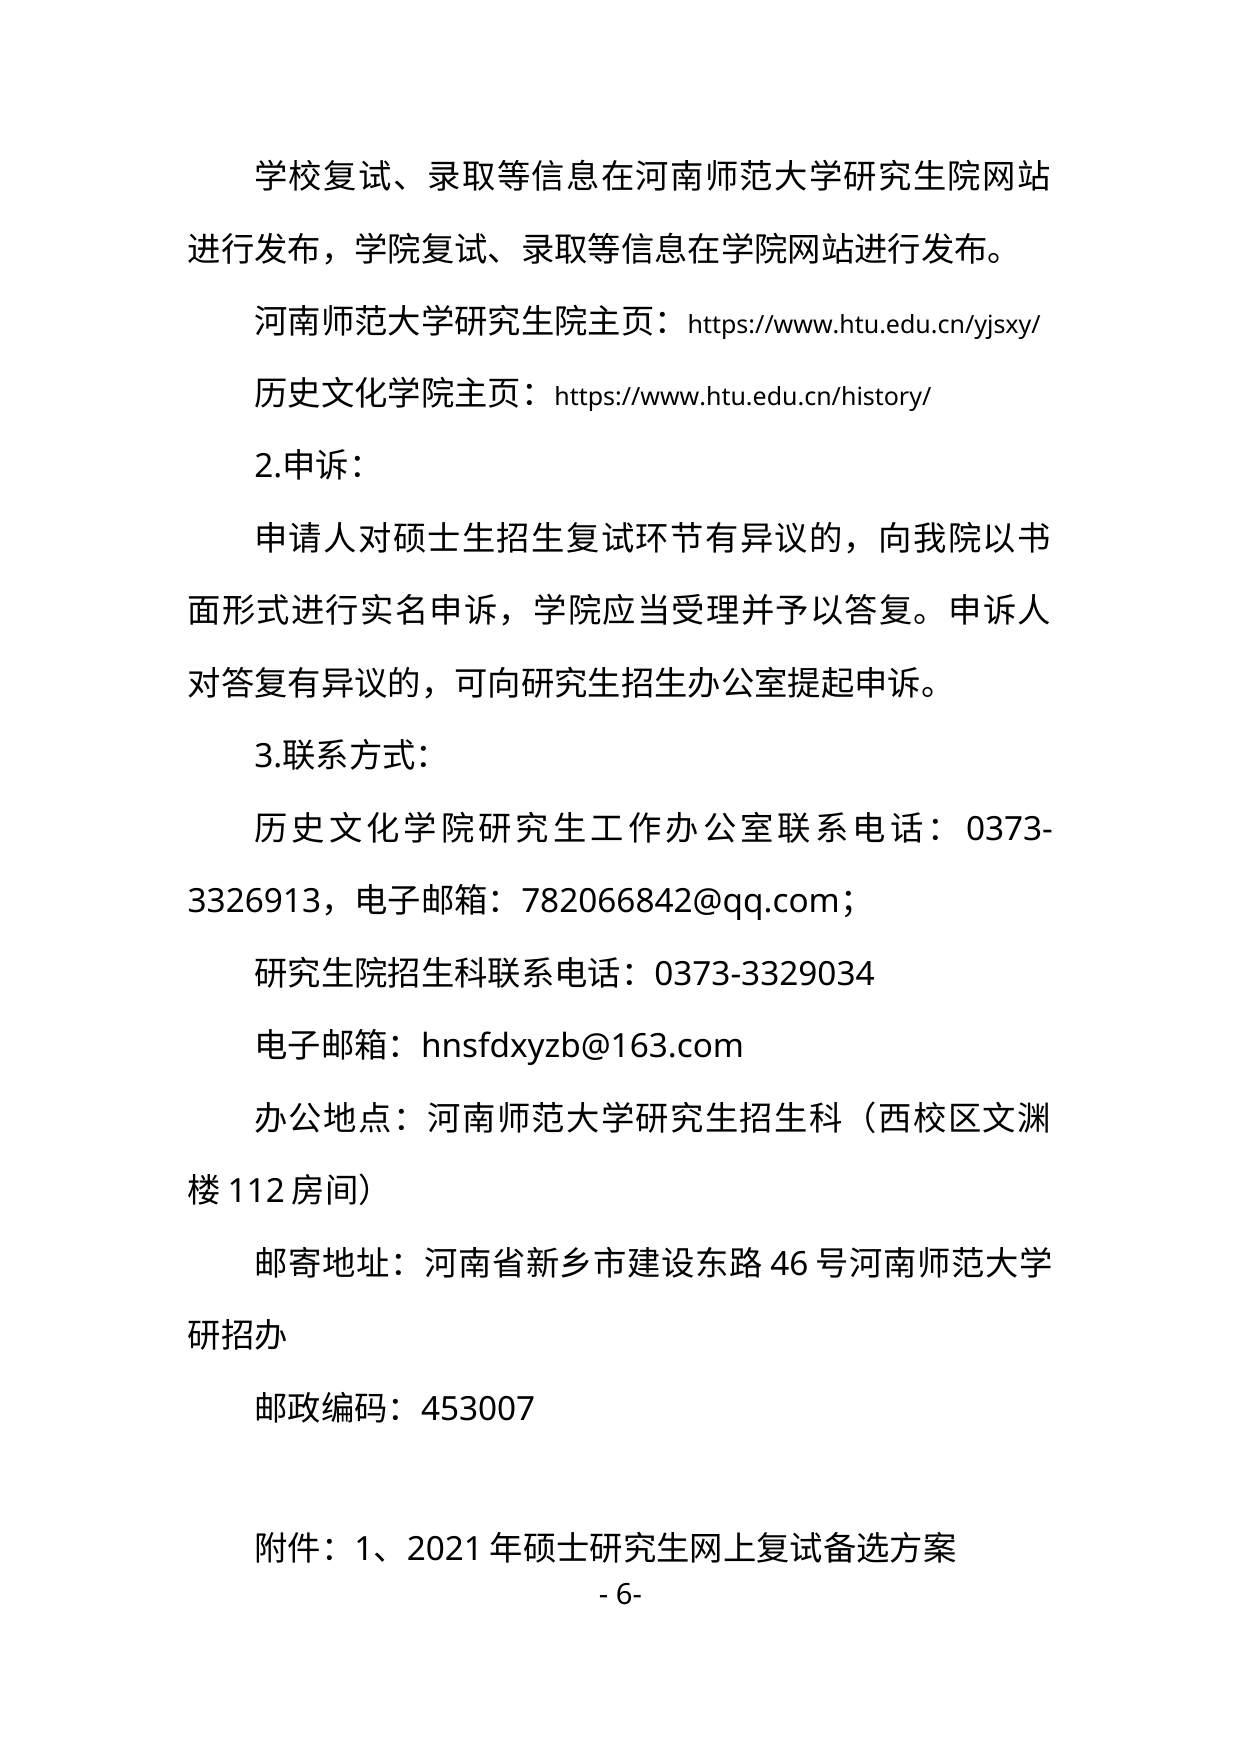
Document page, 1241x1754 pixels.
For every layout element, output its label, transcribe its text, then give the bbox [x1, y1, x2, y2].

text 河南师范大学研究生院主页：https://www.htu.edu.cn/yjsxy/ [187, 294, 1053, 343]
text 3.联系方式： [187, 729, 1053, 777]
text 研究生院招生科联系电话：0373-3329034 [187, 946, 1053, 995]
text 学校复试、录取等信息在河南师范大学研究生院网站进行发布，学院复试、录取等信息在学院网站进行发布。 [187, 150, 1053, 271]
text 附件：1、2021年硕士研究生网上复试备选方案 [187, 1522, 1053, 1570]
text 历史文化学院研究生工作办公室联系电话：0373-3326913，电子邮箱：782066842@qq.com； [187, 801, 1053, 922]
text 历史文化学院主页：https://www.htu.edu.cn/history/ [187, 367, 1053, 415]
text 电子邮箱：hnsfdxyzb@163.com [187, 1019, 1053, 1067]
text 邮政编码：453007 [187, 1381, 1053, 1430]
text 邮寄地址：河南省新乡市建设东路46号河南师范大学研招办 [187, 1236, 1053, 1357]
text 申请人对硕士生招生复试环节有异议的，向我院以书面形式进行实名申诉，学院应当受理并予以答复。申诉人对答复有异议的，可向研究生招生办公室提起申诉。 [187, 512, 1053, 704]
text 2.申诉： [187, 439, 1053, 488]
text 办公地点：河南师范大学研究生招生科（西校区文渊楼112房间） [187, 1092, 1053, 1212]
